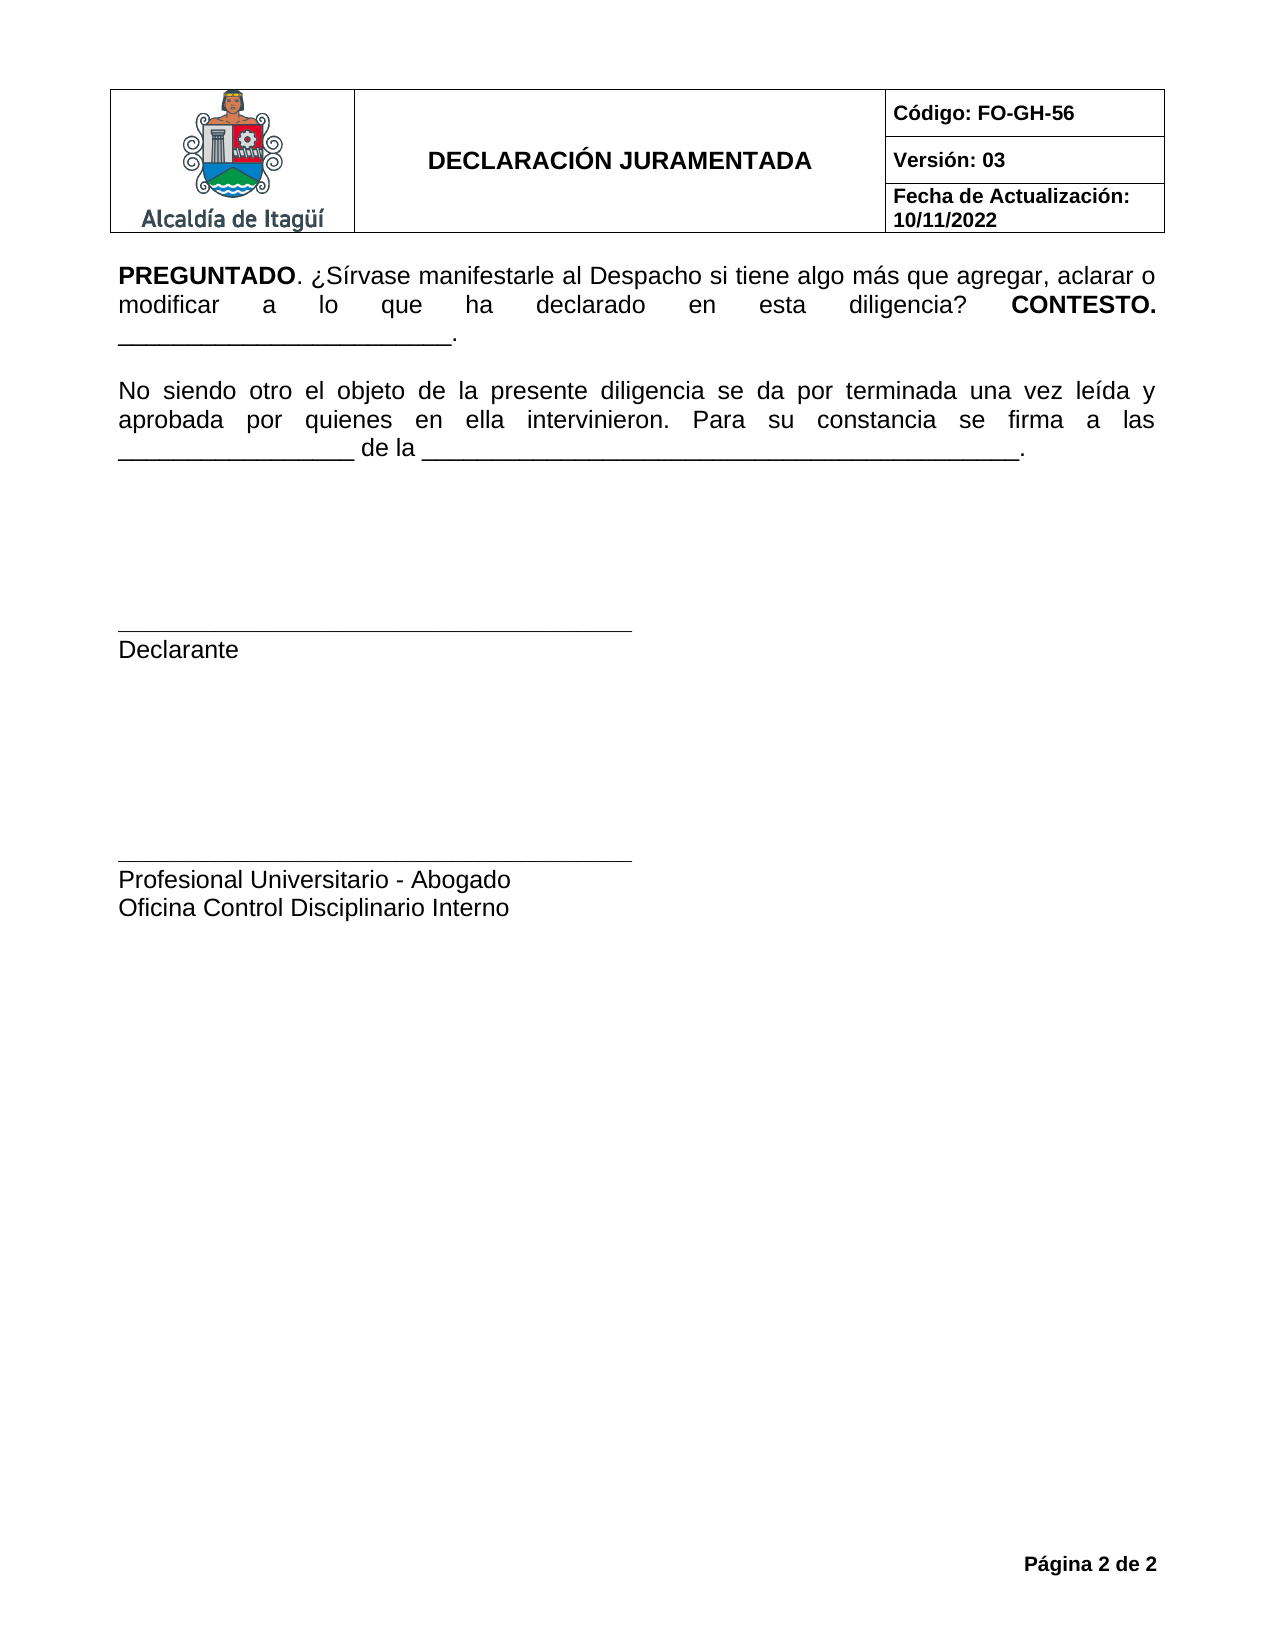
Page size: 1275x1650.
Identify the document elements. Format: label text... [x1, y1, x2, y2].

text PREGUNTADO. ¿Sírvase manifestarle al Despacho si tiene algo más que agregar, aclarar o modificar a lo que ha declarado en esta diligencia? CONTESTO. ________________________. [118, 261, 1157, 347]
text Declarante [118, 635, 1157, 663]
picture [141, 89, 324, 232]
text Oficina Control Disciplinario Interno [118, 893, 1157, 922]
text No siendo otro el objeto de la presente diligencia se da por terminada una vez leída y aprobada por quienes en ella intervinieron. Para su constancia se firma a las _________________ de la ___________________________________________. [118, 376, 1157, 462]
subtitle Profesional Universitario - Abogado [118, 865, 1157, 893]
text _____________________________________ [118, 836, 1157, 865]
subtitle _____________________________________ [118, 606, 1157, 635]
